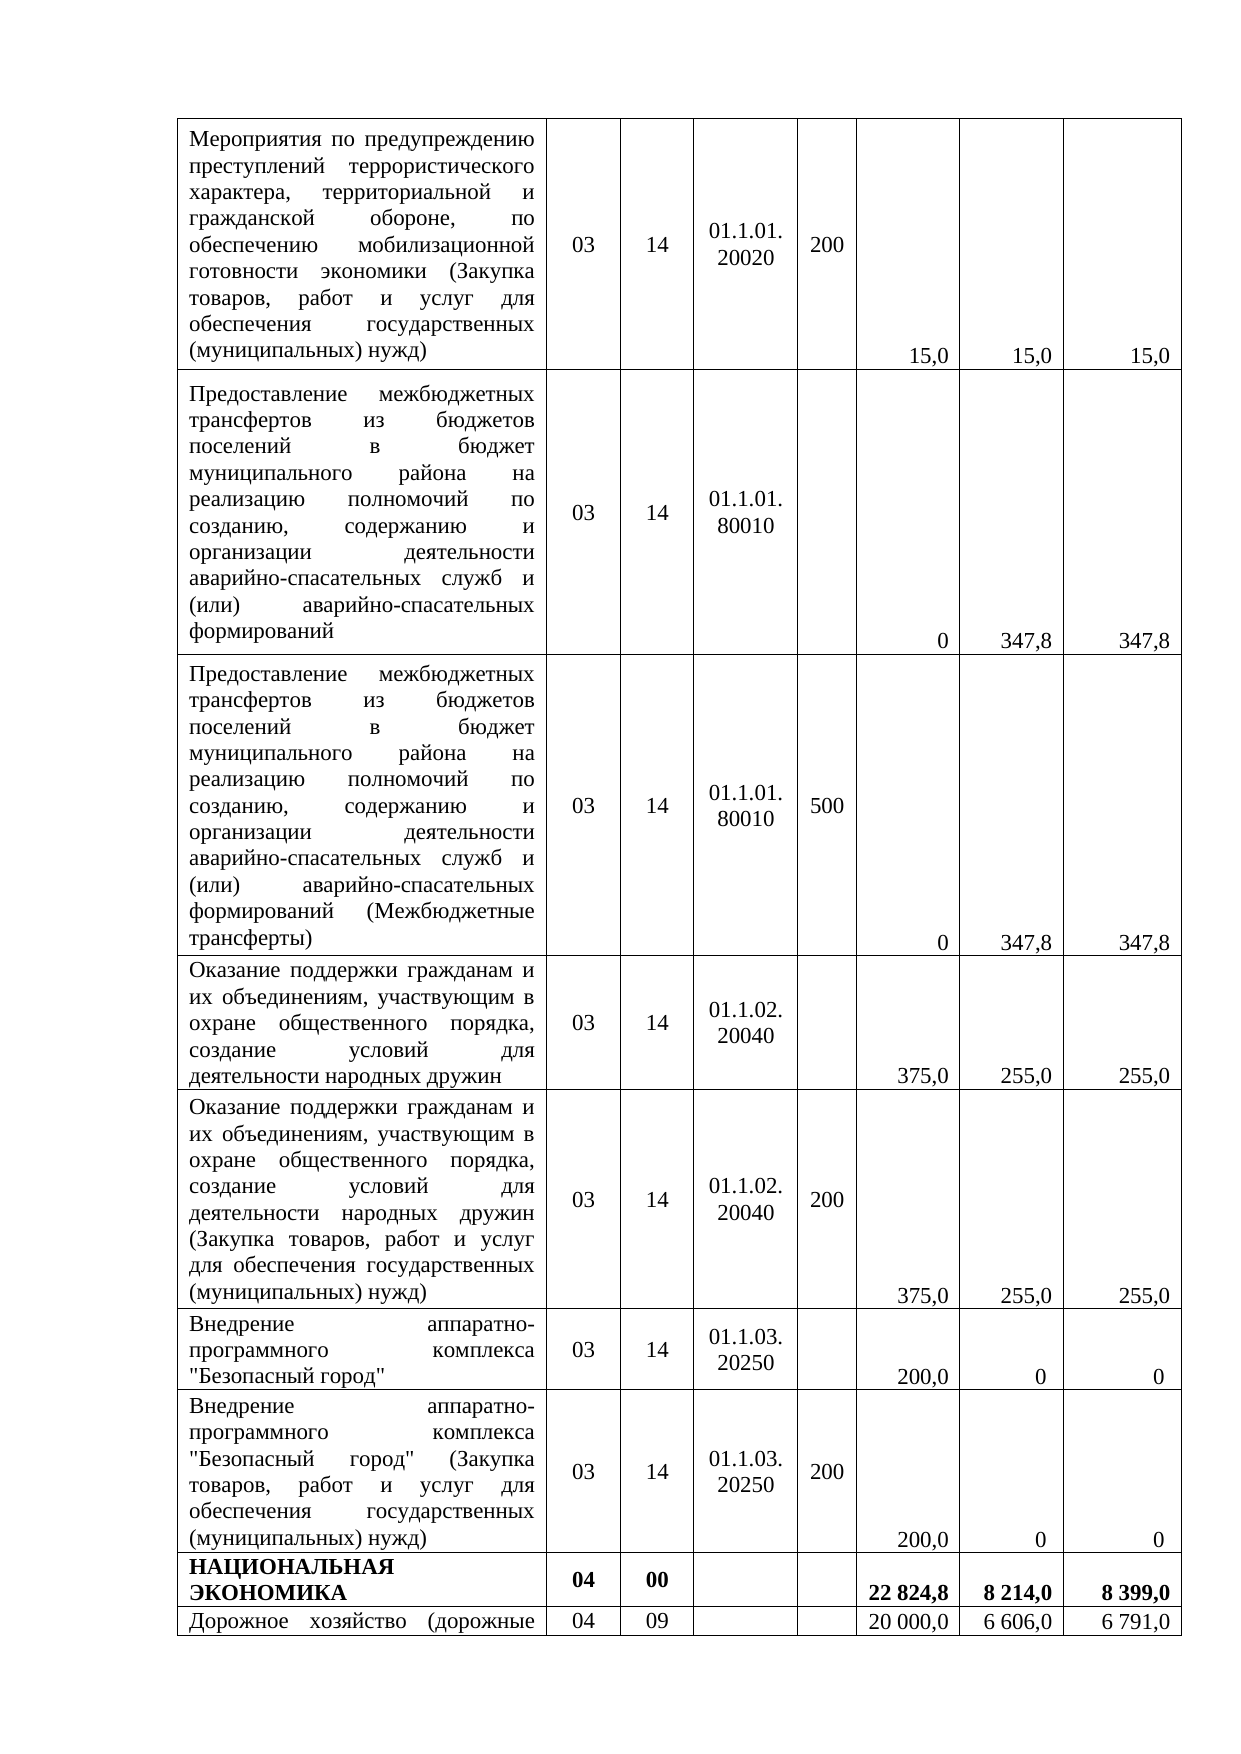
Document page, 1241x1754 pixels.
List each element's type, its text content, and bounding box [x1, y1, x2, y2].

table_cell 14 [621, 956, 693, 1089]
table_cell Предоставление межбюджетных трансфертов из бюджетов поселений в бюджет муниципального района на реализацию полномочий по созданию, содержанию и организации деятельности аварийно-спасательных служб и (или) аварийно-спасательных формирований [178, 370, 546, 653]
table_cell 00 [621, 1553, 693, 1606]
table_cell Оказание поддержки гражданам и их объединениям, участвующим в охране общественного порядка, создание условий для деятельности народных дружин (Закупка товаров, работ и услуг для обеспечения государственных (муниципальных) нужд) [178, 1090, 546, 1308]
table_cell 14 [621, 1390, 693, 1552]
table_cell [798, 956, 856, 1089]
table_cell 0 [1064, 1309, 1181, 1389]
table_cell 09 [621, 1607, 693, 1635]
table_cell 500 [798, 655, 856, 955]
table_cell 375,0 [857, 1090, 959, 1308]
table_cell 03 [547, 1309, 620, 1389]
table_cell 200 [798, 1090, 856, 1308]
table_cell 03 [547, 1090, 620, 1308]
table_cell 04 [547, 1607, 620, 1635]
table_cell 347,8 [1064, 370, 1181, 653]
table_cell Внедрение аппаратно-программного комплекса "Безопасный город" [178, 1309, 546, 1389]
table_cell 8 399,0 [1064, 1553, 1181, 1606]
table_cell 14 [621, 655, 693, 955]
table_cell 347,8 [960, 655, 1063, 955]
table_cell 22 824,8 [857, 1553, 959, 1606]
table_cell 8 214,0 [960, 1553, 1063, 1606]
table_cell 03 [547, 956, 620, 1089]
table_cell 04 [547, 1553, 620, 1606]
table_cell 200 [798, 1390, 856, 1552]
table_cell Мероприятия по предупреждению преступлений террористического характера, территориальной и гражданской обороне, по обеспечению мобилизационной готовности экономики (Закупка товаров, работ и услуг для обеспечения государственных (муниципальных) нужд) [178, 119, 546, 369]
table_cell 255,0 [960, 956, 1063, 1089]
table_cell 0 [857, 370, 959, 653]
table_cell 255,0 [1064, 1090, 1181, 1308]
table_cell 03 [547, 1390, 620, 1552]
table_cell 01.1.01.80010 [694, 655, 797, 955]
table_cell 15,0 [857, 119, 959, 369]
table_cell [178, 1607, 546, 1635]
table_cell 20 000,0 [857, 1607, 959, 1635]
table_cell 15,0 [1064, 119, 1181, 369]
table_cell 01.1.03.20250 [694, 1390, 797, 1552]
table_cell НАЦИОНАЛЬНАЯ ЭКОНОМИКА [178, 1553, 546, 1606]
table_cell [694, 1553, 797, 1606]
table_cell [694, 1607, 797, 1635]
table_cell Предоставление межбюджетных трансфертов из бюджетов поселений в бюджет муниципального района на реализацию полномочий по созданию, содержанию и организации деятельности аварийно-спасательных служб и (или) аварийно-спасательных формирований (Межбюджетные трансферты) [178, 655, 546, 955]
table_cell 01.1.02.20040 [694, 1090, 797, 1308]
table_cell 6 606,0 [960, 1607, 1063, 1635]
table_cell 347,8 [1064, 655, 1181, 955]
table_cell 200,0 [857, 1390, 959, 1552]
table_cell 0 [960, 1390, 1063, 1552]
table_cell [798, 1553, 856, 1606]
table_cell 01.1.02.20040 [694, 956, 797, 1089]
table_cell 01.1.01.80010 [694, 370, 797, 653]
table_cell 6 791,0 [1064, 1607, 1181, 1635]
table_cell 14 [621, 119, 693, 369]
table_cell 375,0 [857, 956, 959, 1089]
table_cell 14 [621, 1309, 693, 1389]
table_cell 14 [621, 370, 693, 653]
table_cell 14 [621, 1090, 693, 1308]
table_cell 03 [547, 119, 620, 369]
table_cell 03 [547, 370, 620, 653]
table_cell 0 [960, 1309, 1063, 1389]
table_cell Оказание поддержки гражданам и их объединениям, участвующим в охране общественного порядка, создание условий для деятельности народных дружин [178, 956, 546, 1089]
table_cell 347,8 [960, 370, 1063, 653]
table_cell 255,0 [1064, 956, 1181, 1089]
table_cell 255,0 [960, 1090, 1063, 1308]
table_cell 0 [857, 655, 959, 955]
table_cell 01.1.01.20020 [694, 119, 797, 369]
table_cell 03 [547, 655, 620, 955]
table_cell 01.1.03.20250 [694, 1309, 797, 1389]
table_cell 0 [1064, 1390, 1181, 1552]
table_cell Внедрение аппаратно-программного комплекса "Безопасный город" (Закупка товаров, работ и услуг для обеспечения государственных (муниципальных) нужд) [178, 1390, 546, 1552]
table_cell [798, 370, 856, 653]
table_cell [798, 1607, 856, 1635]
table_cell 200,0 [857, 1309, 959, 1389]
table_cell 200 [798, 119, 856, 369]
table_cell [798, 1309, 856, 1389]
table_cell 15,0 [960, 119, 1063, 369]
